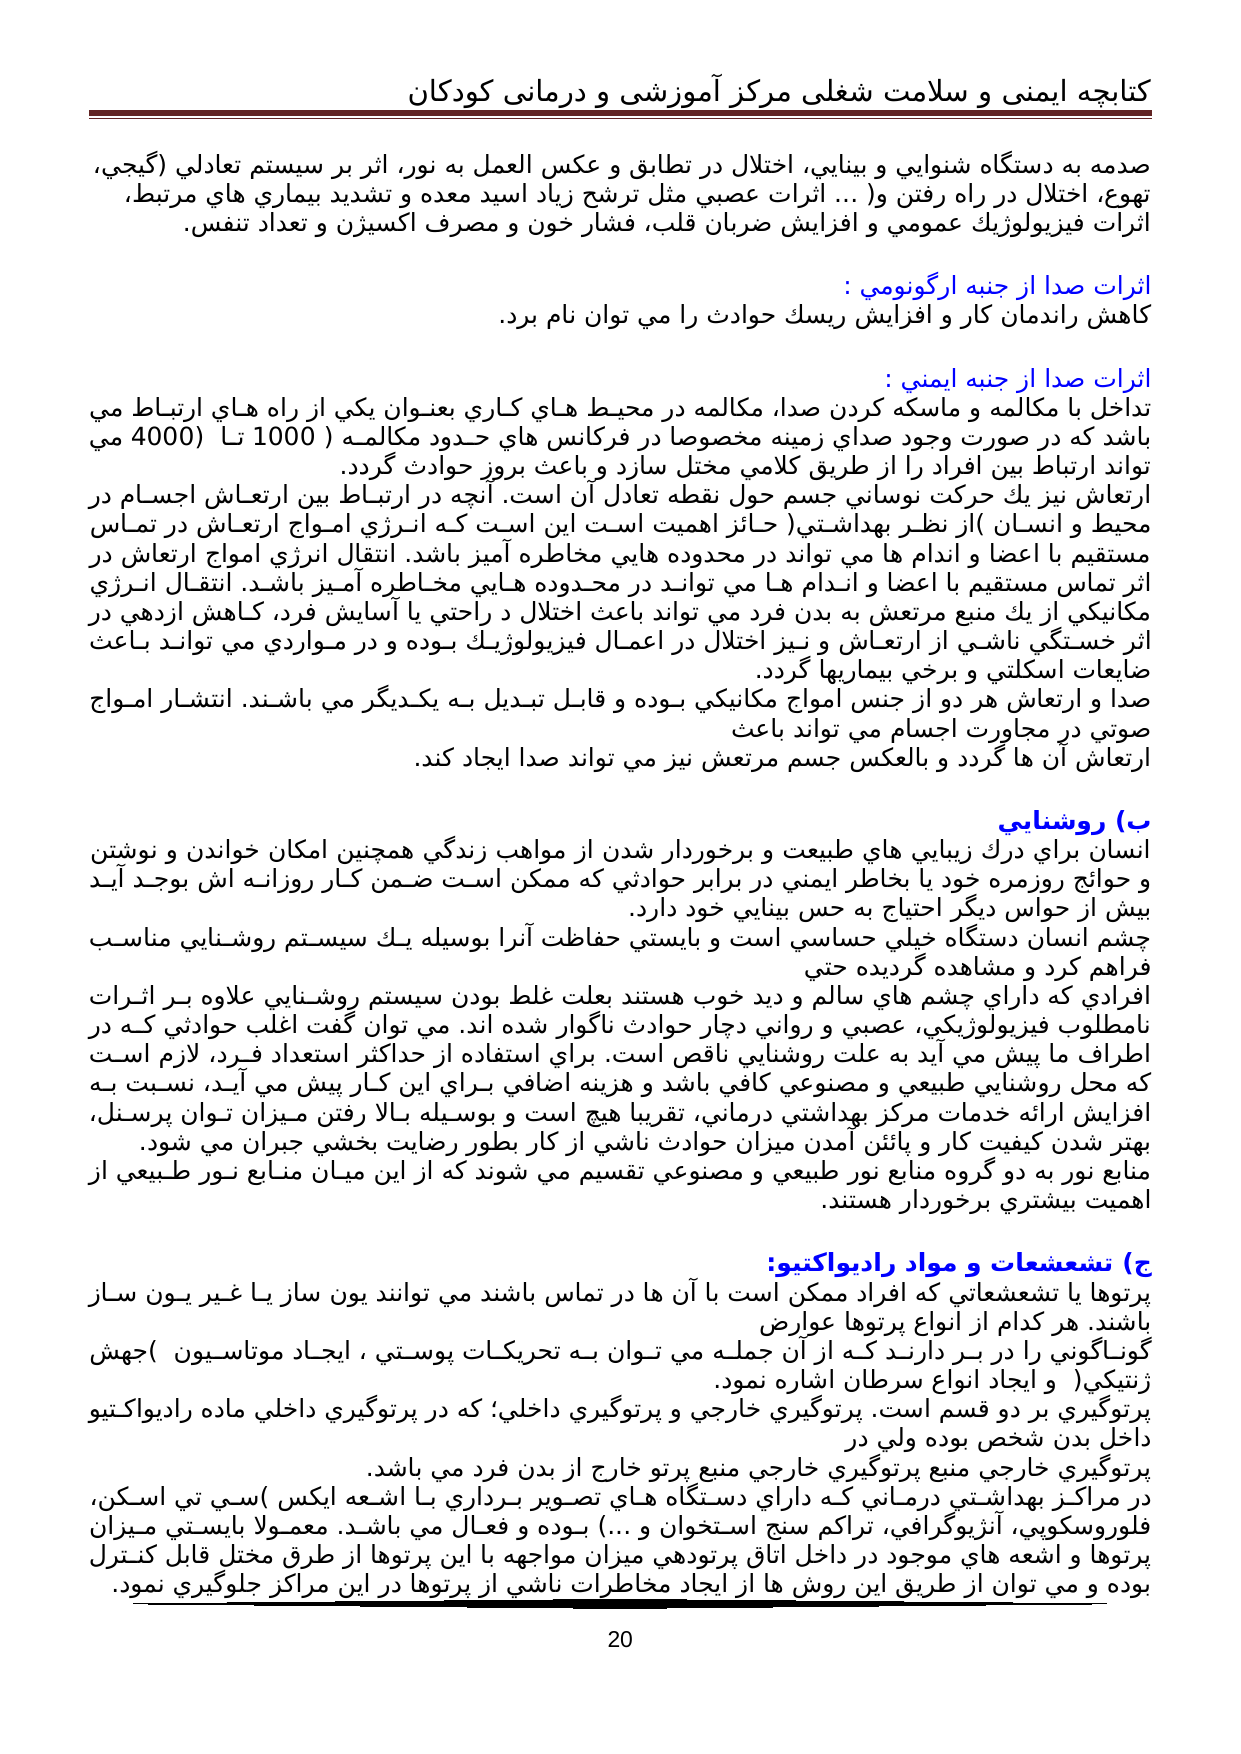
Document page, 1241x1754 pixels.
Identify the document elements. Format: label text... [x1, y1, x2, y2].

text پرتوگيري بر دو قسم است. پرتوگيري خارجي و پرتوگيري داخلي؛ كه در پرتوگيري داخلي ماده راديواكتيو داخل بدن شخص بوده ولي در [89, 1394, 1152, 1453]
text ارتعاش آن ها گردد و بالعكس جسم مرتعش نيز مي تواند صدا ايجاد كند. [89, 743, 1152, 772]
text منابع نور به دو گروه منابع نور طبيعي و مصنوعي تقسيم مي شوند كه از اين ميان منابع نور طبيعي از اهميت بيشتري برخوردار هستند. [89, 1156, 1152, 1214]
text انسان براي درك زيبايي هاي طبيعت و برخوردار شدن از مواهب زندگي همچنين امكان خواندن و نوشتن و حوائج روزمره خود يا بخاطر ايمني در برابر حوادثي كه ممكن است ضمن كار روزانه اش بوجد آيد بيش از حواس ديگر احتياج به حس بينايي خود دارد. [89, 835, 1152, 923]
text صدا و ارتعاش هر دو از جنس امواج مكانيكي بوده و قابل تبديل به يكديگر مي باشند. انتشار امواج صوتي در مجاورت اجسام مي تواند باعث [89, 684, 1152, 743]
text ب) روشنايي [89, 806, 1152, 835]
text ارتعاش نيز يك حركت نوساني جسم حول نقطه تعادل آن است. آنچه در ارتباط بين ارتعاش اجسام در محيط و انسان )از نظر بهداشتي( حائز اهميت است اين است كه انرژي امواج ارتعاش در تماس مستقيم با اعضا و اندام ها مي تواند در محدوده هايي مخاطره آميز باشد. انتقال انرژي امواج ارتعاش در اثر تماس مستقيم با اعضا و اندام ها مي تواند در محدوده هايي مخاطره آميز باشد. انتقال انرژي مكانيكي از يك منبع مرتعش به بدن فرد مي تواند باعث اختلال د راحتي يا آسايش فرد، كاهش ازدهي در اثر خستگي ناشي از ارتعاش و نيز اختلال در اعمال فيزيولوژيك بوده و در مواردي مي تواند باعث ضايعات اسكلتي و برخي بيماريها گردد. [89, 480, 1152, 684]
text پرتوها يا تشعشعاتي كه افراد ممكن است با آن ها در تماس باشند مي توانند يون ساز يا غير يون ساز باشند. هر كدام از انواع پرتوها عوارض [89, 1278, 1152, 1336]
text صدمه به دستگاه شنوايي و بينايي، اختلال در تطابق و عكس العمل به نور، اثر بر سيستم تعادلي (گيجي، تهوع، اختلال در راه رفتن و( ... اثرات عصبي مثل ترشح زياد اسيد معده و تشديد بيماري هاي مرتبط، اثرات فيزيولوژيك عمومي و افزايش ضربان قلب، فشار خون و مصرف اكسيژن و تعداد تنفس. [89, 150, 1152, 237]
text گوناگوني را در بر دارند كه از آن جمله مي توان به تحريكات پوستي ، ايجاد موتاسيون )جهش ژنتيكي( و ايجاد انواع سرطان اشاره نمود. [89, 1336, 1152, 1394]
text افرادي كه داراي چشم هاي سالم و ديد خوب هستند بعلت غلط بودن سيستم روشنايي علاوه بر اثرات نامطلوب فيزيولوژيكي، عصبي و رواني دچار حوادث ناگوار شده اند. مي توان گفت اغلب حوادثي كه در اطراف ما پيش مي آيد به علت روشنايي ناقص است. براي استفاده از حداكثر استعداد فرد، لازم است كه محل روشنايي طبيعي و مصنوعي كافي باشد و هزينه اضافي براي اين كار پيش مي آيد، نسبت به افزايش ارائه خدمات مركز بهداشتي درماني، تقريبا هيچ است و بوسيله بالا رفتن ميزان توان پرسنل، بهتر شدن كيفيت كار و پائئن آمدن ميزان حوادث ناشي از كار بطور رضايت بخشي جبران مي شود. [89, 981, 1152, 1156]
text پرتوگيري خارجي منبع پرتوگيري خارجي منبع پرتو خارج از بدن فرد مي باشد. [89, 1453, 1152, 1482]
text در مراكز بهداشتي درماني كه داراي دستگاه هاي تصوير برداري با اشعه ايكس )سي تي اسكن، فلوروسكوپي، آنژيوگرافي، تراكم سنج استخوان و ...) بوده و فعال مي باشد. معمولا بايستي ميزان پرتوها و اشعه هاي موجود در داخل اتاق پرتودهي ميزان مواجهه با اين پرتوها از طرق مختل قابل كنترل بوده و مي توان از طريق اين روش ها از ايجاد مخاطرات ناشي از پرتوها در اين مراكز جلوگيري نمود. [89, 1482, 1152, 1598]
text كاهش راندمان كار و افزايش ريسك حوادث را مي توان نام برد. [89, 301, 1152, 330]
text تداخل با مكالمه و ماسكه كردن صدا، مكالمه در محيط هاي كاري بعنوان يكي از راه هاي ارتباط مي باشد كه در صورت وجود صداي زمينه مخصوصا در فركانس هاي حدود مكالمه ( 1000 تا (4000 مي تواند ارتباط بين افراد را از طريق كلامي مختل سازد و باعث بروز حوادث گردد. [89, 393, 1152, 480]
text اثرات صدا از جنبه ايمني : [89, 364, 1152, 393]
text چشم انسان دستگاه خيلي حساسي است و بايستي حفاظت آنرا بوسيله يك سيستم روشنايي مناسب فراهم كرد و مشاهده گرديده حتي [89, 923, 1152, 981]
text ج) تشعشعات و مواد راديواكتيو: [89, 1248, 1152, 1278]
text اثرات صدا از جنبه ارگونومي : [89, 271, 1152, 301]
